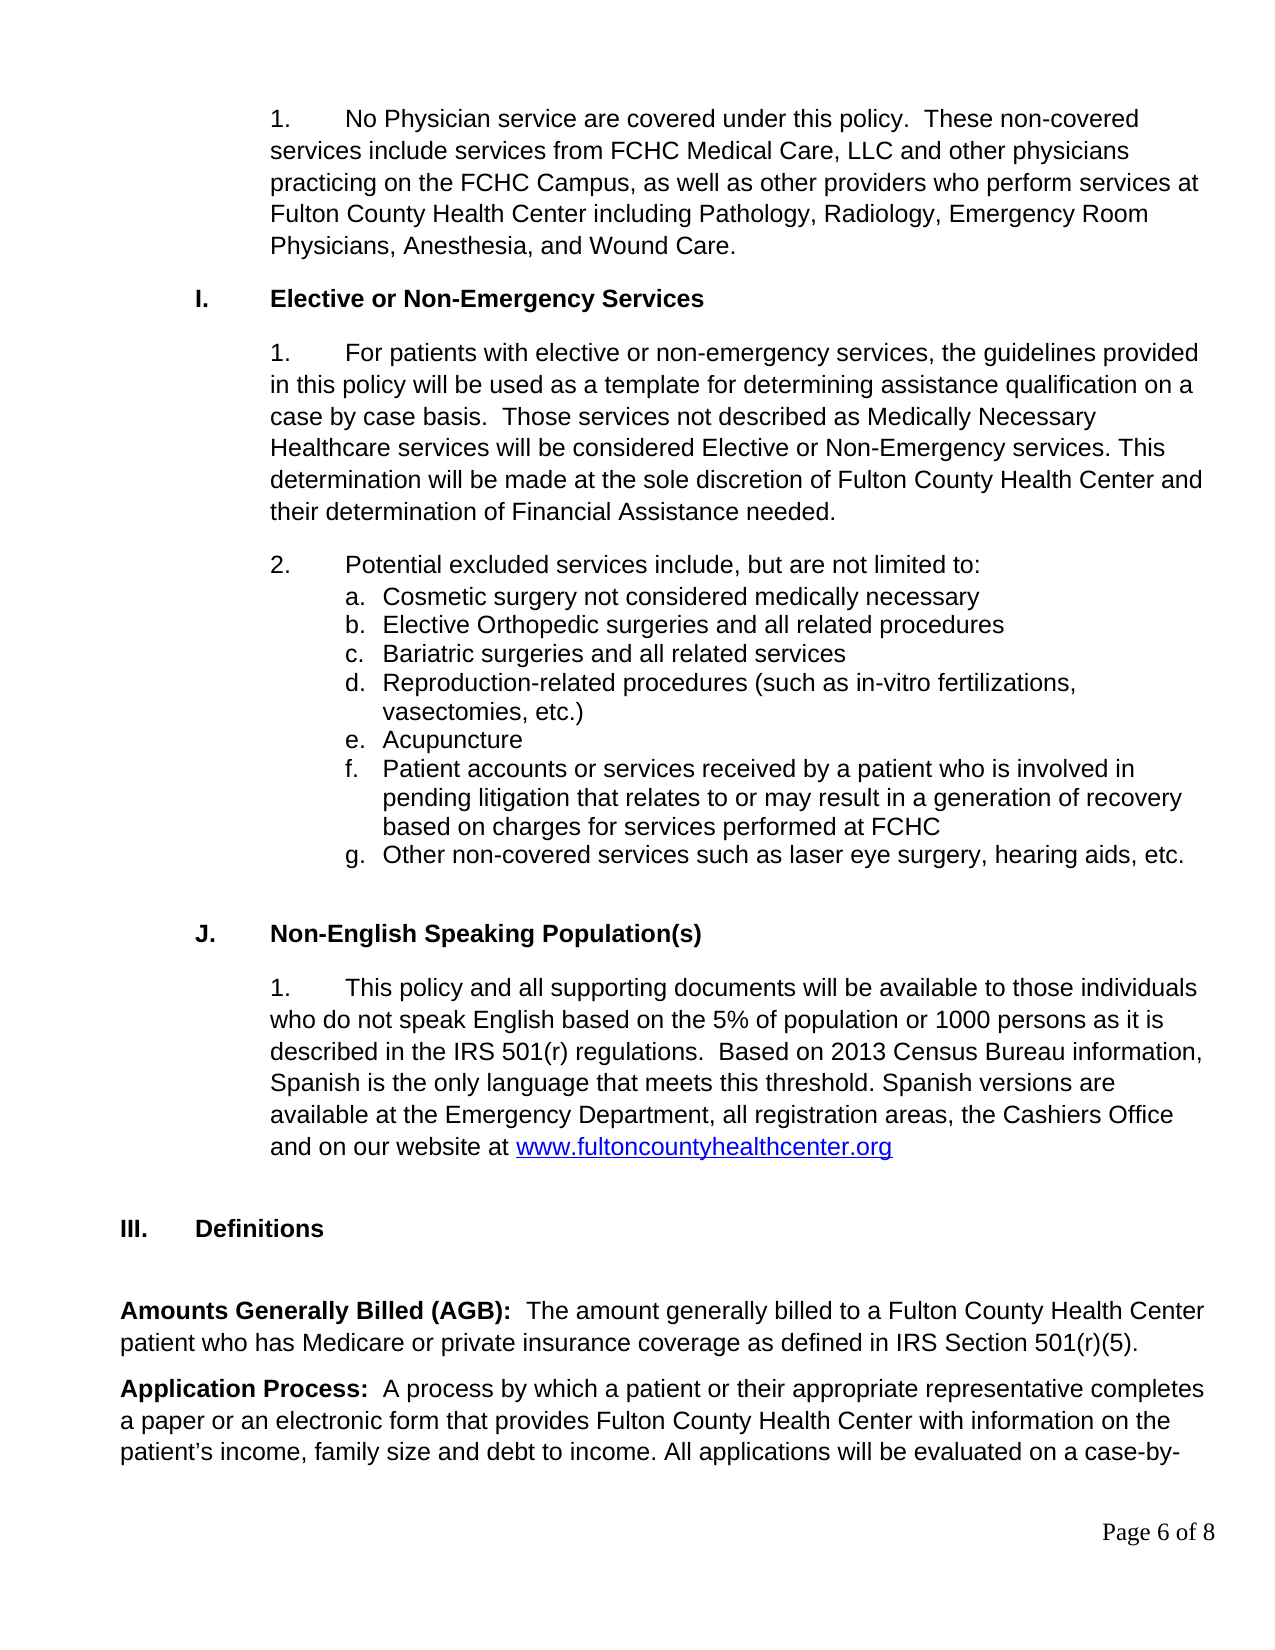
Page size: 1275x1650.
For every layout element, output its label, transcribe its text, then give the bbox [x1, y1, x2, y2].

subtitle Definitions [120, 1214, 1215, 1243]
list Bariatric surgeries and all related services [345, 639, 1215, 668]
subtitle Elective or Non-Emergency Services [195, 284, 1215, 313]
subtitle Potential excluded services include, but are not limited to: [270, 550, 1215, 579]
list Elective Orthopedic surgeries and all related procedures [345, 611, 1215, 639]
subtitle No Physician service are covered under this policy. These non-covered services include services from FCHC Medical Care, LLC and other physicians practicing on the FCHC Campus, as well as other providers who perform services at Fulton County Health Center including Pathology, Radiology, Emergency Room Physicians, Anesthesia, and Wound Care. [270, 104, 1215, 260]
list Patient accounts or services received by a patient who is involved in pending litigation that relates to or may result in a generation of recovery based on charges for services performed at FCHC [345, 754, 1215, 841]
subtitle For patients with elective or non-emergency services, the guidelines provided in this policy will be used as a template for determining assistance qualification on a case by case basis. Those services not described as Medically Necessary Healthcare services will be considered Elective or Non-Emergency services. This determination will be made at the sole discretion of Fulton County Health Center and their determination of Financial Assistance needed. [270, 338, 1215, 526]
list Cosmetic surgery not considered medically necessary [345, 582, 1215, 611]
list Acupuncture [345, 726, 1215, 754]
subtitle This policy and all supporting documents will be available to those individuals who do not speak English based on the 5% of population or 1000 persons as it is described in the IRS 501(r) regulations. Based on 2013 Census Bureau information, Spanish is the only language that meets this threshold. Spanish versions are available at the Emergency Department, all registration areas, the Cashiers Office and on our website at www.fultoncountyhealthcenter.org [270, 973, 1215, 1161]
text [120, 1372, 1215, 1466]
text Amounts Generally Billed (AGB): The amount generally billed to a Fulton County Health Center patient who has Medicare or private insurance coverage as defined in IRS Section 501(r)(5). [120, 1294, 1215, 1356]
list Reproduction-related procedures (such as in-vitro fertilizations, vasectomies, etc.) [345, 668, 1215, 726]
list Other non-covered services such as laser eye surgery, hearing aids, etc. [345, 841, 1215, 869]
subtitle Non-English Speaking Population(s) [195, 919, 1215, 948]
